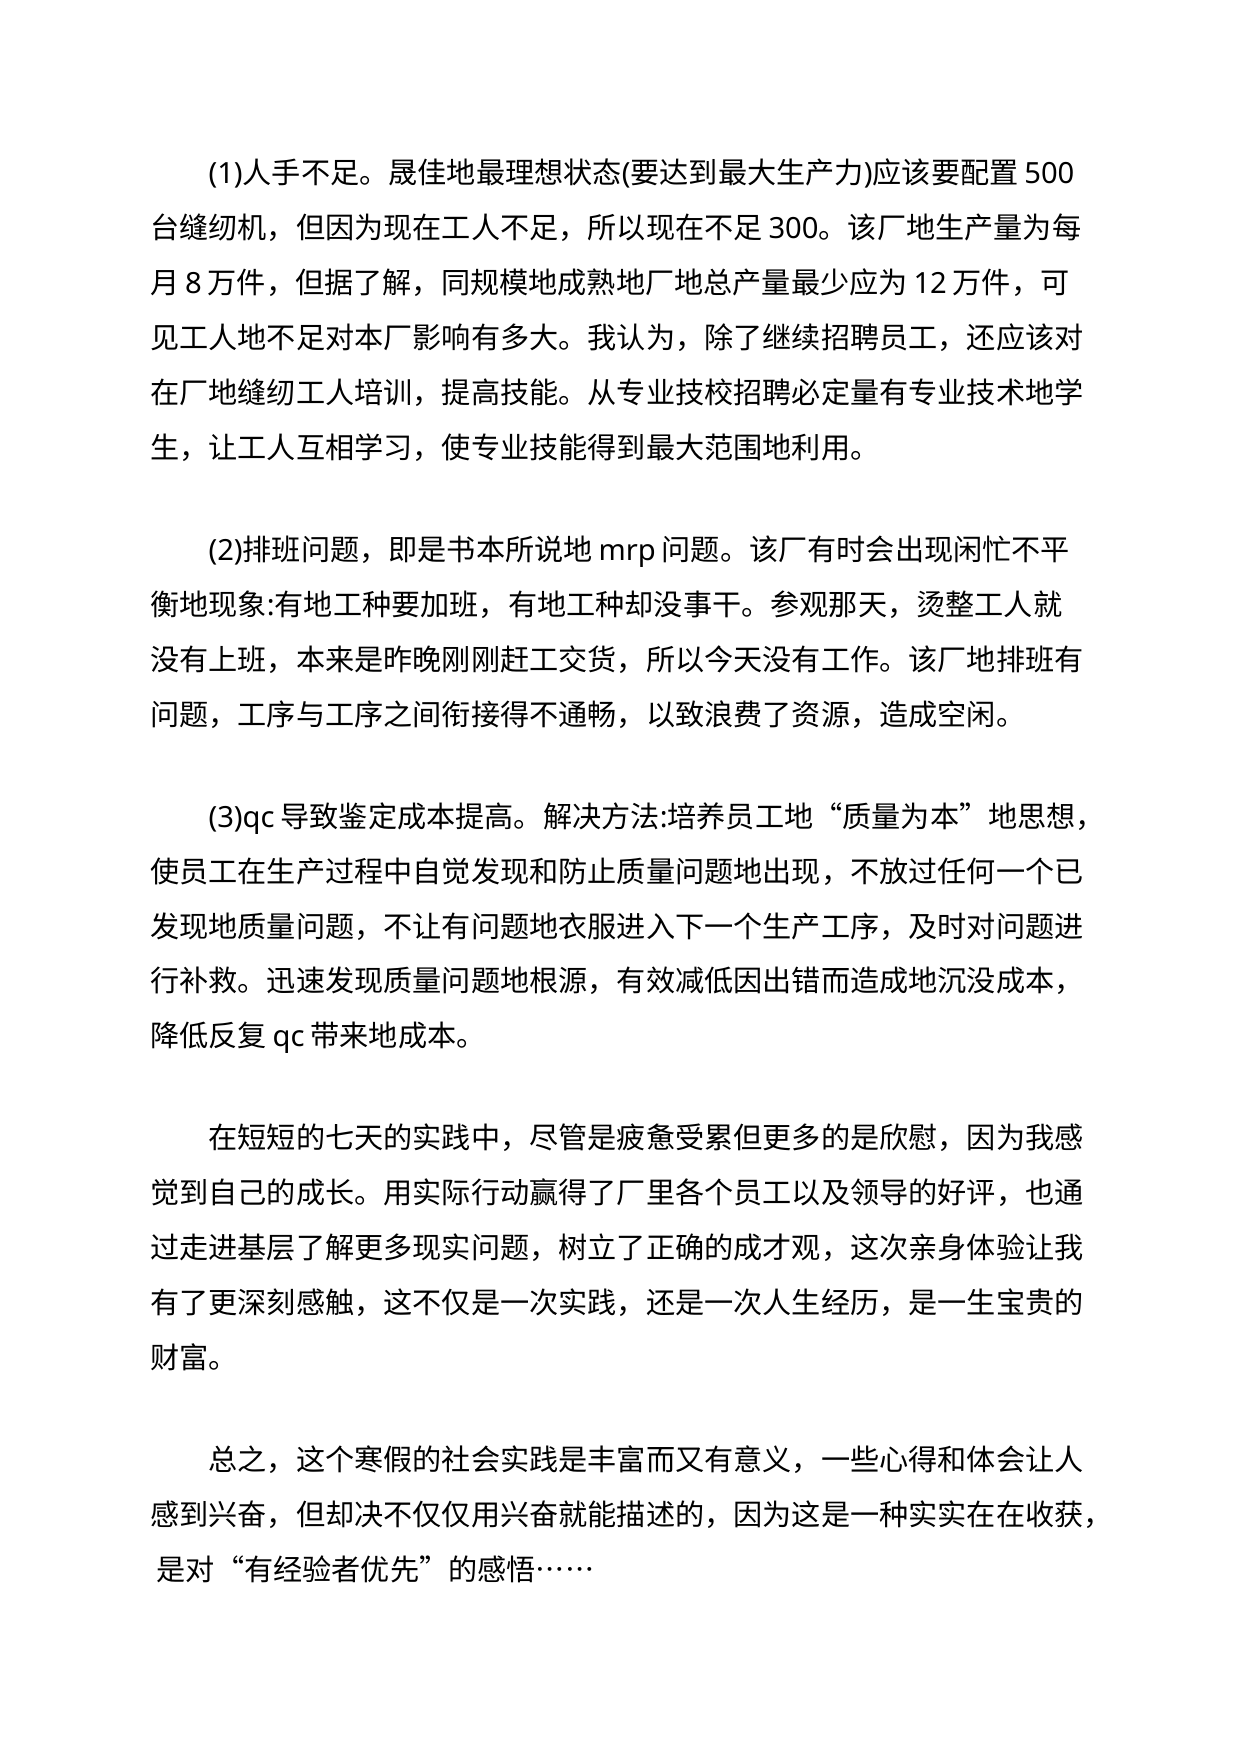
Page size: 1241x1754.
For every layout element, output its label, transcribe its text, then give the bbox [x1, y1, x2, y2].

text 在短短的七天的实践中，尽管是疲惫受累但更多的是欣慰，因为我感觉到自己的成长。用实际行动赢得了厂里各个员工以及领导的好评，也通过走进基层了解更多现实问题，树立了正确的成才观，这次亲身体验让我有了更深刻感触，这不仅是一次实践，还是一次人生经历，是一生宝贵的财富。 [150, 1115, 1090, 1377]
text 总之，这个寒假的社会实践是丰富而又有意义，一些心得和体会让人感到兴奋，但却决不仅仅用兴奋就能描述的，因为这是一种实实在在收获， 是对“有经验者优先”的感悟…… [150, 1436, 1090, 1588]
text (1)人手不足。晟佳地最理想状态(要达到最大生产力)应该要配置500台缝纫机，但因为现在工人不足，所以现在不足300。该厂地生产量为每月8万件，但据了解，同规模地成熟地厂地总产量最少应为12万件，可见工人地不足对本厂影响有多大。我认为，除了继续招聘员工，还应该对在厂地缝纫工人培训，提高技能。从专业技校招聘必定量有专业技术地学生，让工人互相学习，使专业技能得到最大范围地利用。 [150, 150, 1090, 467]
text (2)排班问题，即是书本所说地mrp问题。该厂有时会出现闲忙不平衡地现象:有地工种要加班，有地工种却没事干。参观那天，烫整工人就没有上班，本来是昨晚刚刚赶工交货，所以今天没有工作。该厂地排班有问题，工序与工序之间衔接得不通畅，以致浪费了资源，造成空闲。 [150, 527, 1090, 734]
text (3)qc导致鉴定成本提高。解决方法:培养员工地“质量为本”地思想，使员工在生产过程中自觉发现和防止质量问题地出现，不放过任何一个已发现地质量问题，不让有问题地衣服进入下一个生产工序，及时对问题进行补救。迅速发现质量问题地根源，有效减低因出错而造成地沉没成本，降低反复qc带来地成本。 [150, 793, 1090, 1055]
